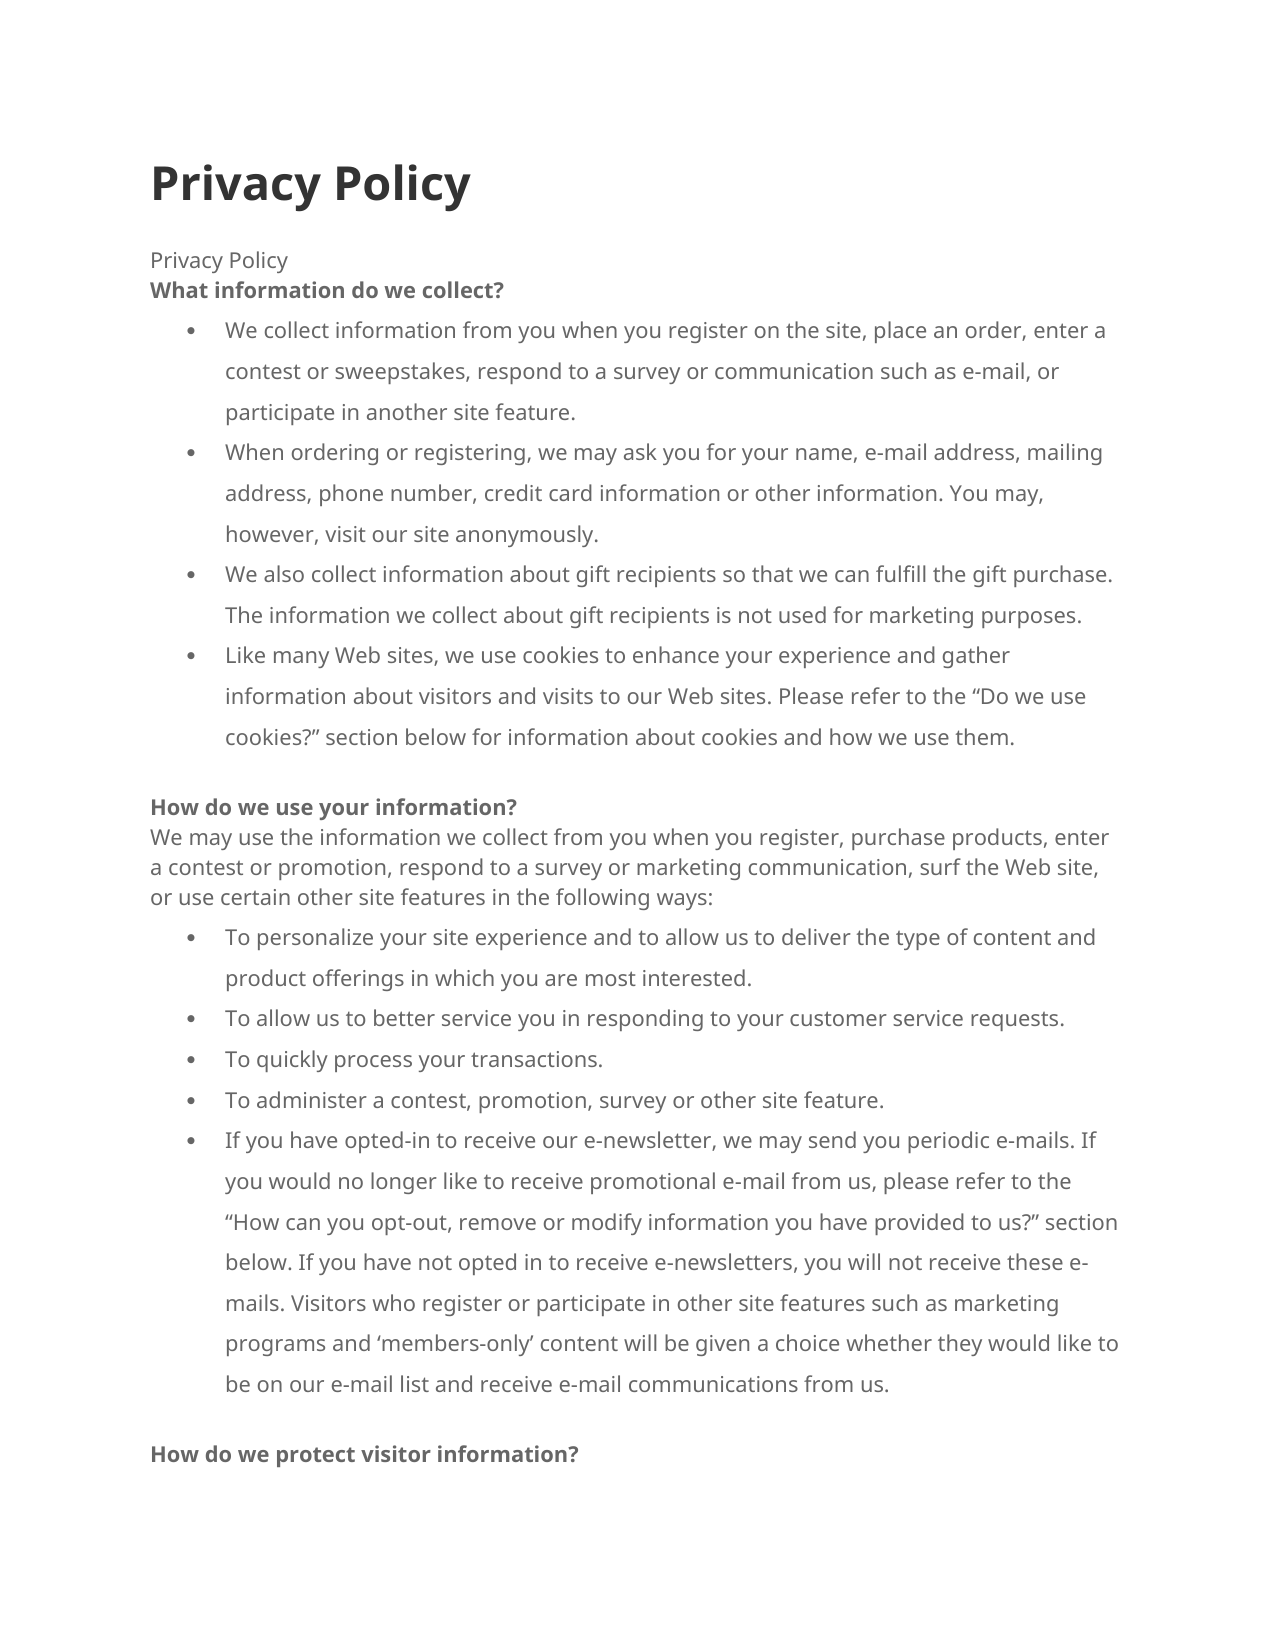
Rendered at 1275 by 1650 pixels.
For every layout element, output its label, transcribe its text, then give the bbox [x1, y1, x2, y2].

subtitle Privacy Policy [150, 150, 1125, 214]
list When ordering or registering, we may ask you for your name, e-mail address, mailing address, phone number, credit card information or other information. You may, however, visit our site anonymously. [187, 427, 1125, 548]
list If you have opted-in to receive our e-newsletter, we may send you periodic e-mails. If you would no longer like to receive promotional e-mail from us, please refer to the “How can you opt-out, remove or modify information you have provided to us?” section below. If you have not opted in to receive e-newsletters, you will not receive these e-mails. Visitors who register or participate in other site features such as marketing programs and ‘members-only’ content will be given a choice whether they would like to be on our e-mail list and receive e-mail communications from us. [187, 1114, 1125, 1399]
list We collect information from you when you register on the site, place an order, enter a contest or sweepstakes, respond to a survey or communication such as e-mail, or participate in another site feature. [187, 305, 1125, 427]
list To allow us to better service you in responding to your customer service requests. [187, 993, 1125, 1033]
list We also collect information about gift recipients so that we can fulfill the gift purchase. The information we collect about gift recipients is not used for marketing purposes. [187, 548, 1125, 630]
list To quickly process your transactions. [187, 1033, 1125, 1074]
text We may use the information we collect from you when you register, purchase products, enter a contest or promotion, respond to a survey or marketing communication, surf the Web site, or use certain other site features in the following ways: [150, 822, 1125, 911]
text How do we protect visitor information? [150, 1439, 1125, 1469]
text How do we use your information? [150, 792, 1125, 822]
list To administer a contest, promotion, survey or other site feature. [187, 1074, 1125, 1114]
text What information do we collect? [150, 275, 1125, 305]
list Like many Web sites, we use cookies to enhance your experience and gather information about visitors and visits to our Web sites. Please refer to the “Do we use cookies?” section below for information about cookies and how we use them. [187, 630, 1125, 752]
list To personalize your site experience and to allow us to deliver the type of content and product offerings in which you are most interested. [187, 911, 1125, 993]
text Privacy Policy [150, 245, 1125, 275]
